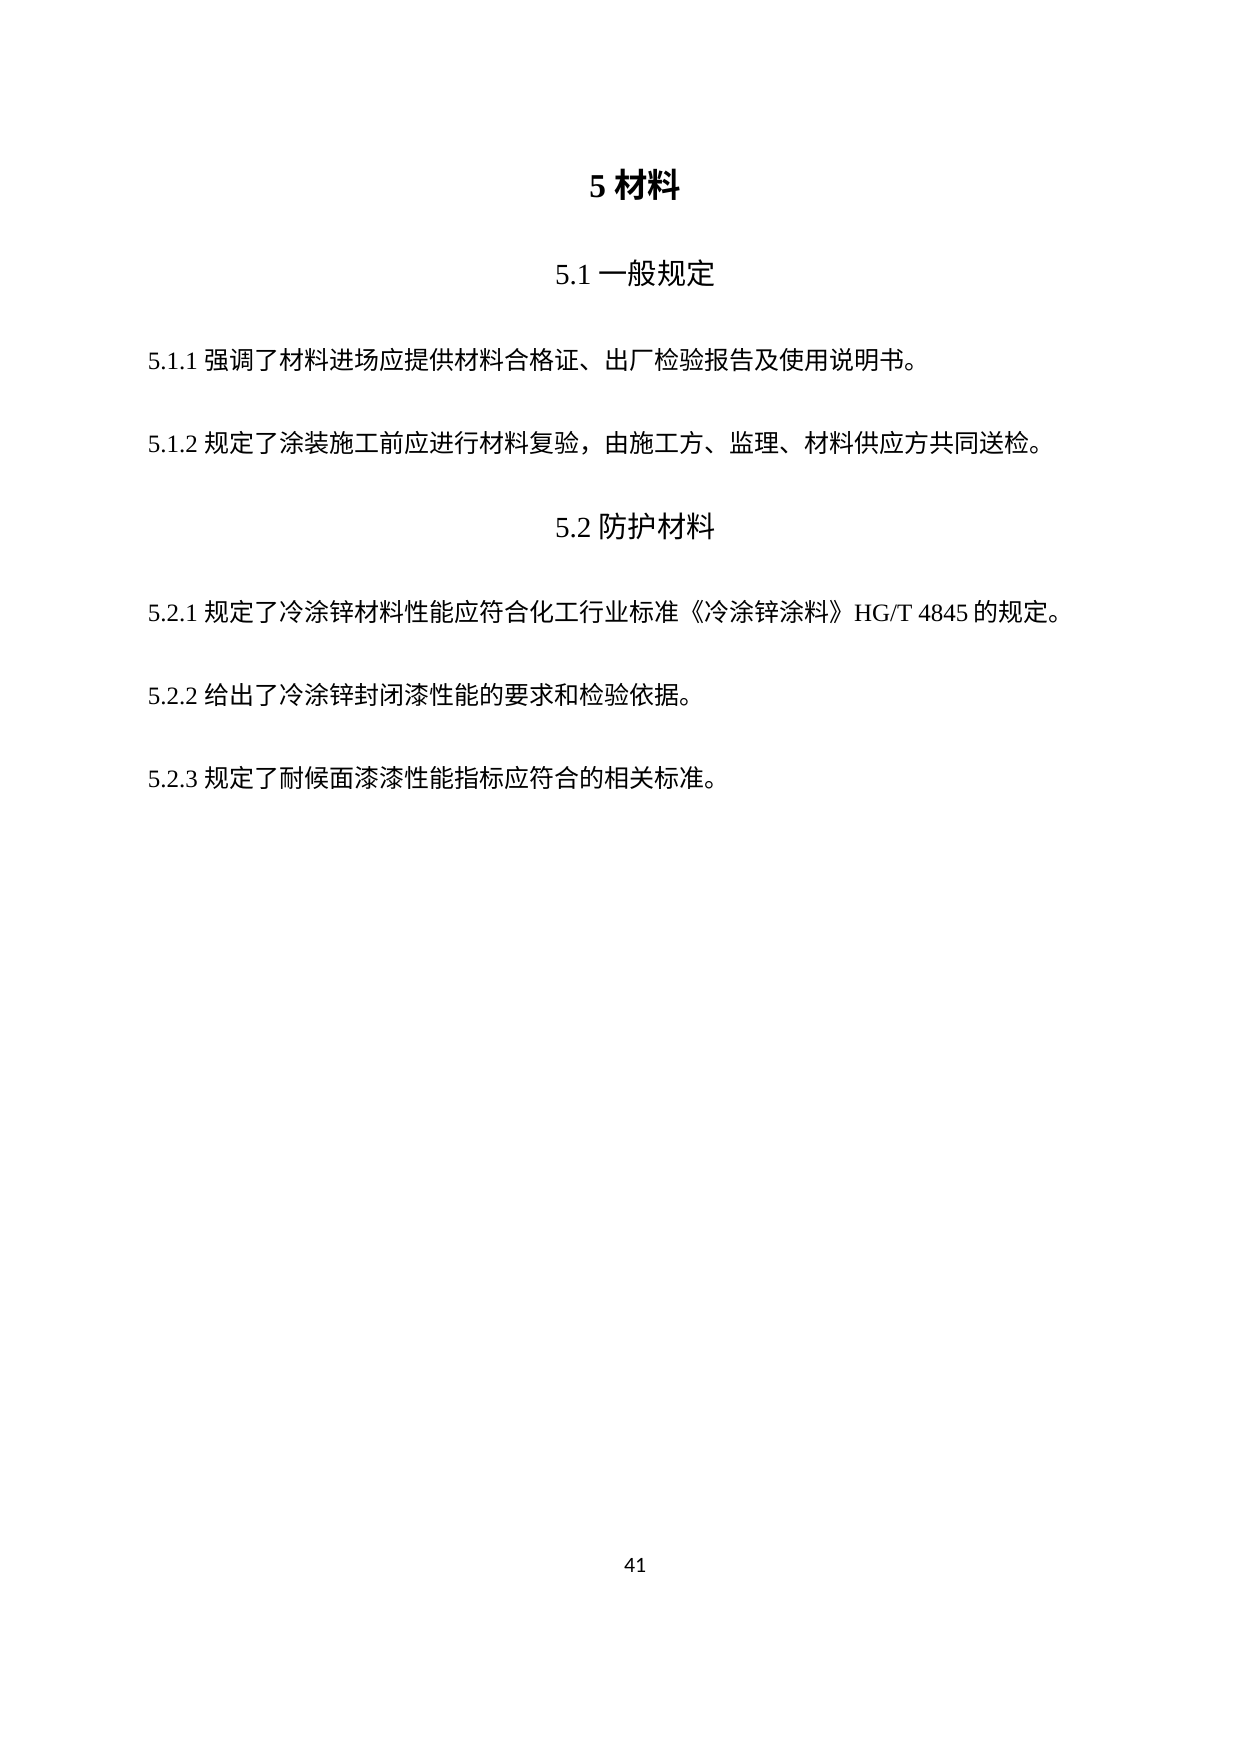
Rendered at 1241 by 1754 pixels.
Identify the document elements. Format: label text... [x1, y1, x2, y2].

text 5.2.1 规定了冷涂锌材料性能应符合化工行业标准《冷涂锌涂料》HG/T 4845的规定。 [148, 578, 1122, 643]
text 5.1 一般规定 [148, 239, 1122, 304]
text 5 材料 [148, 151, 1122, 216]
text 5.2.2 给出了冷涂锌封闭漆性能的要求和检验依据。 [148, 661, 1122, 726]
text 5.2 防护材料 [148, 492, 1122, 557]
text 5.1.2 规定了涂装施工前应进行材料复验，由施工方、监理、材料供应方共同送检。 [148, 409, 1122, 474]
text 5.1.1 强调了材料进场应提供材料合格证、出厂检验报告及使用说明书。 [148, 326, 1122, 391]
text 5.2.3 规定了耐候面漆漆性能指标应符合的相关标准。 [148, 744, 1122, 809]
